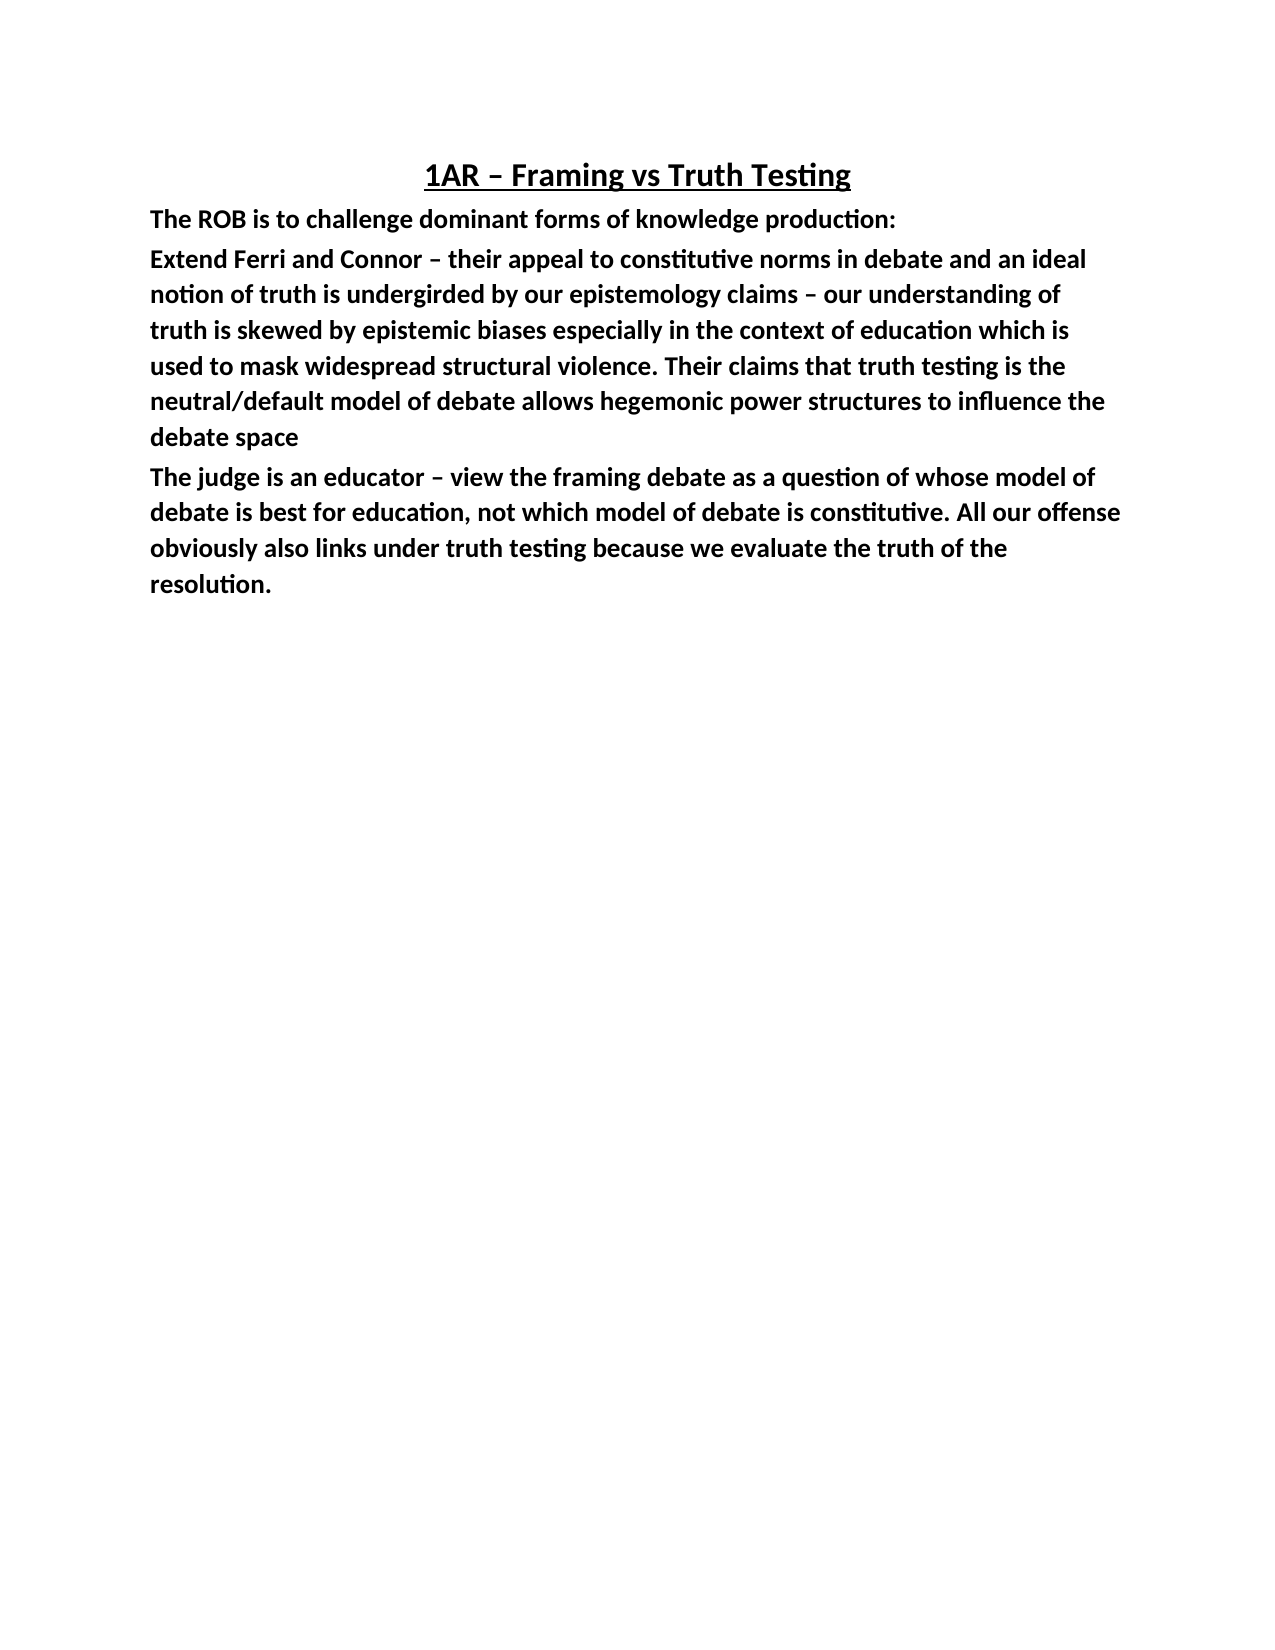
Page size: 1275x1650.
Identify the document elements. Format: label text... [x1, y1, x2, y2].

subtitle 1AR – Framing vs Truth Testing [150, 154, 1125, 195]
subtitle The judge is an educator – view the framing debate as a question of whose model of debate is best for education, not which model of debate is constitutive. All our offense obviously also links under truth testing because we evaluate the truth of the resolution. [150, 460, 1125, 600]
subtitle Extend Ferri and Connor – their appeal to constitutive norms in debate and an ideal notion of truth is undergirded by our epistemology claims – our understanding of truth is skewed by epistemic biases especially in the context of education which is used to mask widespread structural violence. Their claims that truth testing is the neutral/default model of debate allows hegemonic power structures to influence the debate space [150, 242, 1125, 453]
subtitle The ROB is to challenge dominant forms of knowledge production: [150, 202, 1125, 235]
